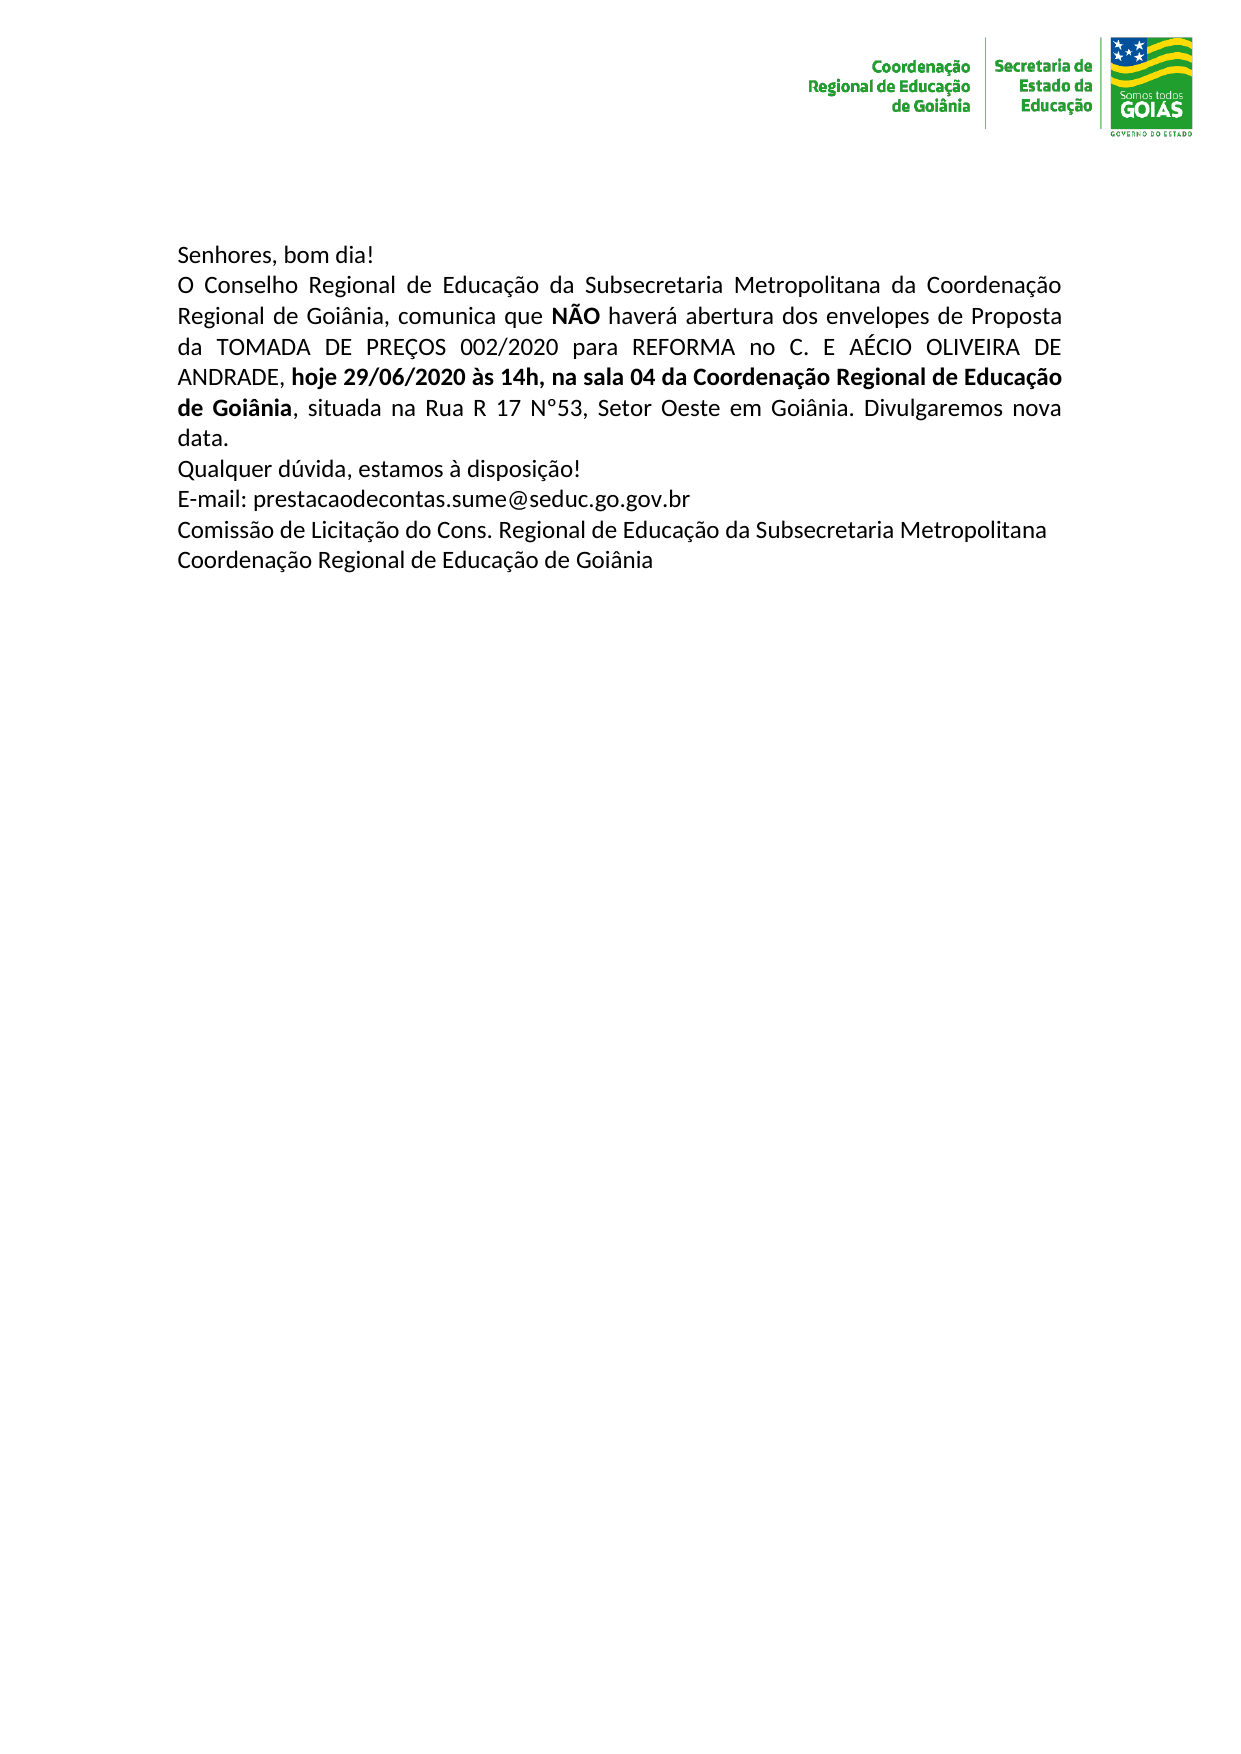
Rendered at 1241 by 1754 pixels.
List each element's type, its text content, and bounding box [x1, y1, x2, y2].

text E-mail: prestacaodecontas.sume@seduc.go.gov.br [177, 483, 1063, 514]
text O Conselho Regional de Educação da Subsecretaria Metropolitana da Coordenação Regional de Goiânia, comunica que NÃO haverá abertura dos envelopes de Proposta da TOMADA DE PREÇOS 002/2020 para REFORMA no C. E AÉCIO OLIVEIRA DE ANDRADE, hoje 29/06/2020 às 14h, na sala 04 da Coordenação Regional de Educação de Goiânia, situada na Rua R 17 Nº53, Setor Oeste em Goiânia. Divulgaremos nova data. [177, 270, 1063, 453]
text Coordenação Regional de Educação de Goiânia [177, 544, 1063, 575]
picture [799, 30, 1195, 143]
text Senhores, bom dia! [177, 239, 1063, 270]
text Comissão de Licitação do Cons. Regional de Educação da Subsecretaria Metropolitana [177, 514, 1063, 544]
text Qualquer dúvida, estamos à disposição! [177, 453, 1063, 483]
